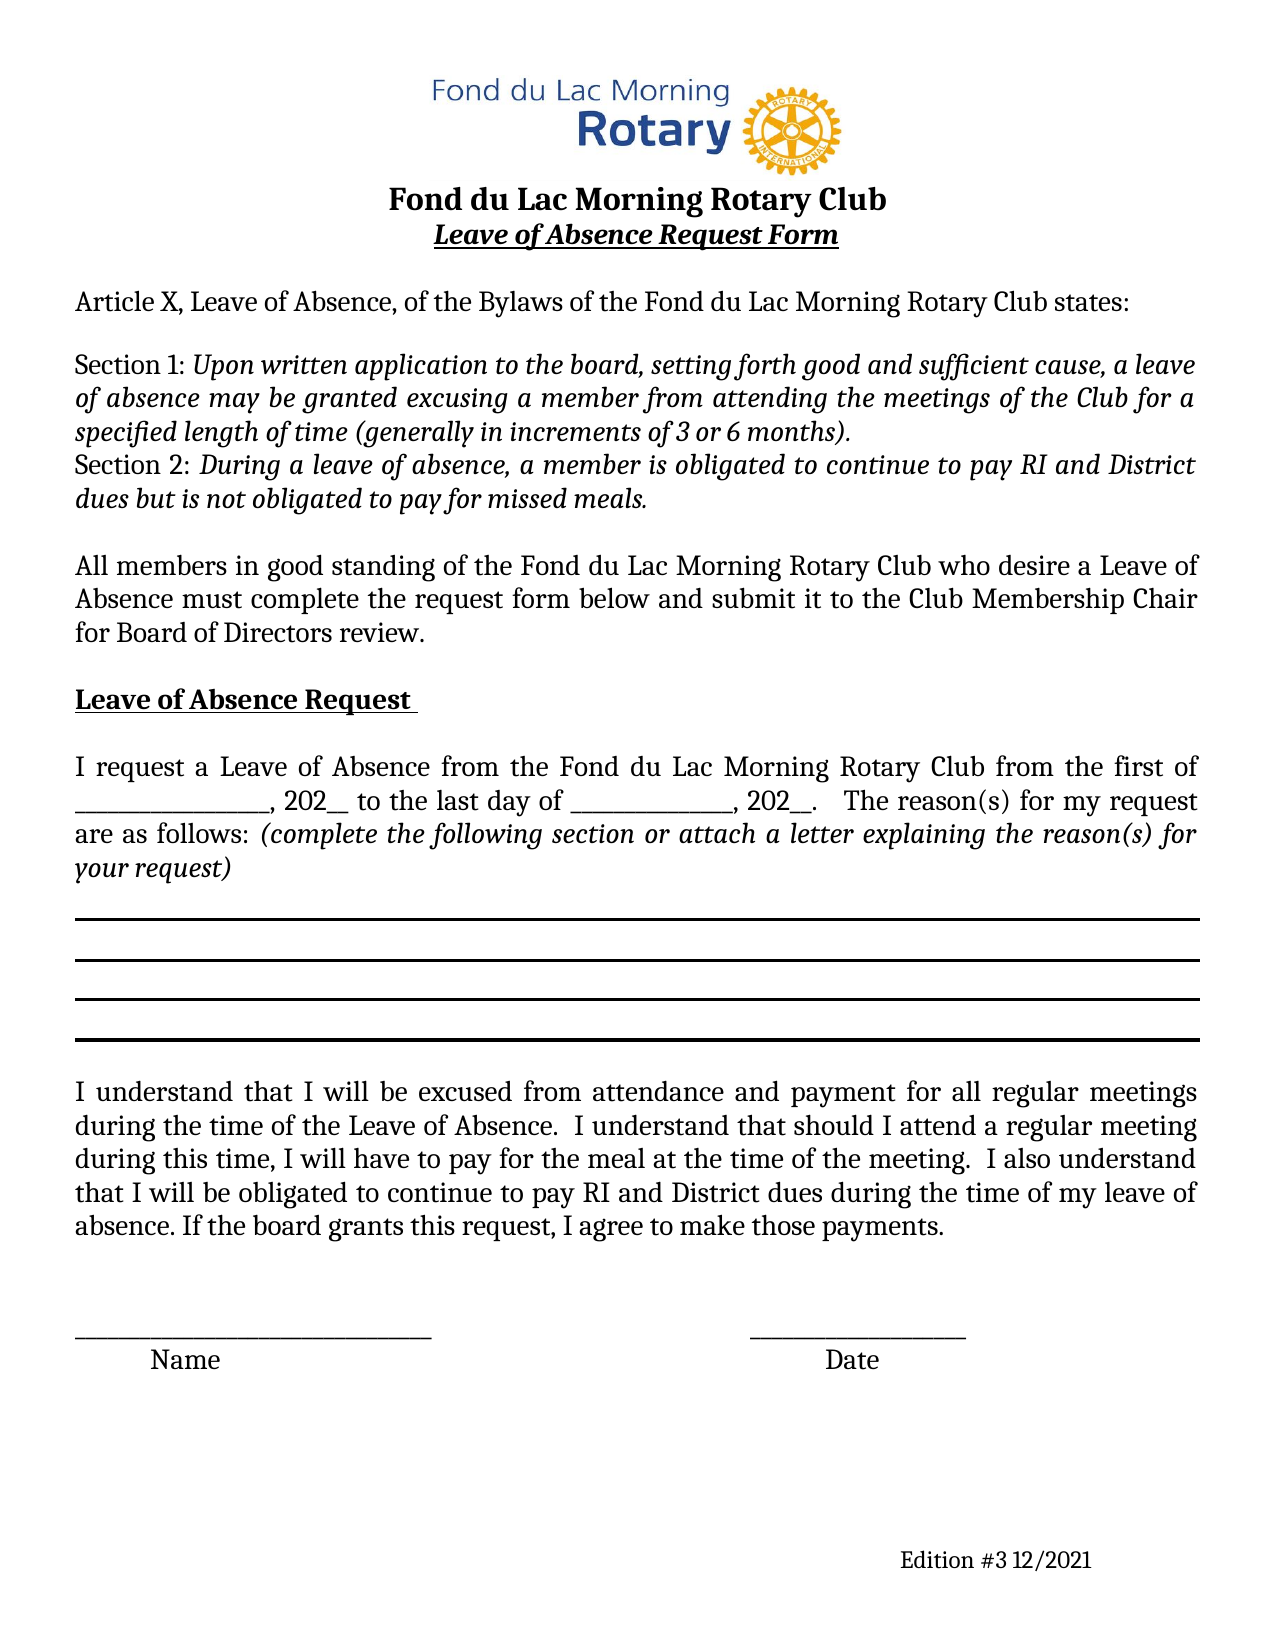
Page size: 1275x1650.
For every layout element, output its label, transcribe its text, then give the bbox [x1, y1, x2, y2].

picture [429, 75, 846, 181]
text Article X, Leave of Absence, of the Bylaws of the Fond du Lac Morning Rotary Club states: [75, 286, 1200, 319]
text All members in good standing of the Fond du Lac Morning Rotary Club who desire a Leave of Absence must complete the request form below and submit it to the Club Membership Chair for Board of Directors review. [75, 549, 1200, 650]
text Section 2: During a leave of absence, a member is obligated to continue to pay RI and District dues but is not obligated to pay for missed meals. [75, 448, 1200, 516]
text I request a Leave of Absence from the Fond du Lac Morning Rotary Club from the first of __________________, 202__ to the last day of _______________, 202__. The reason(s) for my request are as follows: (complete the following section or attach a letter explaining the reason(s) for your request) [75, 750, 1200, 884]
text Name Date [75, 1343, 1200, 1377]
text I understand that I will be excused from attendance and payment for all regular meetings during the time of the Leave of Absence. I understand that should I attend a regular meeting during this time, I will have to pay for the meal at the time of the meeting. I also understand that I will be obligated to continue to pay RI and District dues during the time of my leave of absence. If the board grants this request, I agree to make those payments. [75, 1075, 1200, 1243]
text Section 1: Upon written application to the board, setting forth good and sufficient cause, a leave of absence may be granted excusing a member from attending the meetings of the Club for a specified length of time (generally in increments of 3 or 6 months). [75, 348, 1200, 448]
text Leave of Absence Request Form [75, 218, 1200, 252]
text Fond du Lac Morning Rotary Club [75, 180, 1200, 218]
text Leave of Absence Request [75, 683, 1200, 717]
text _________________________________ ____________________ [75, 1310, 1200, 1343]
